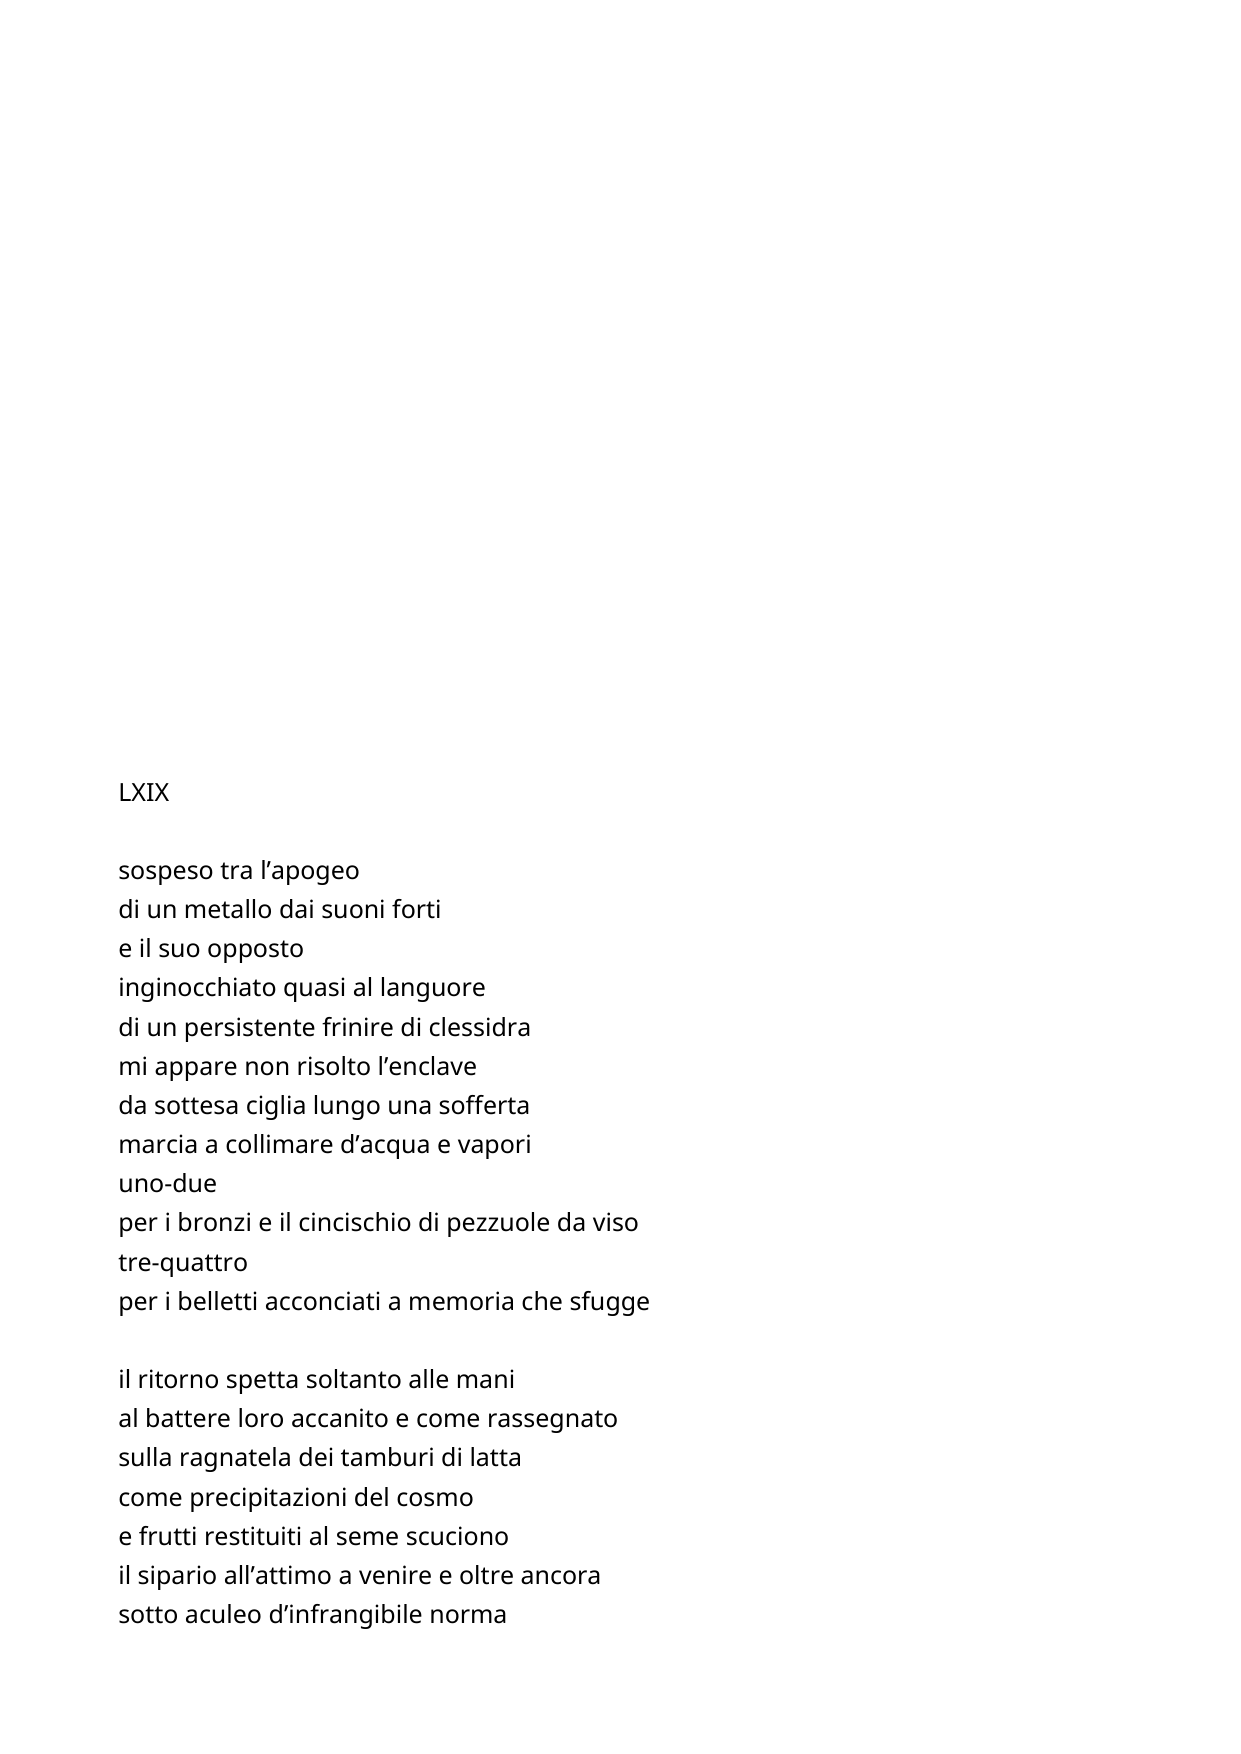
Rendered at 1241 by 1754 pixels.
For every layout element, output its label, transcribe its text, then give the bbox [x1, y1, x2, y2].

text come precipitazioni del cosmo [118, 1479, 1122, 1513]
text al battere loro accanito e come rassegnato [118, 1401, 1122, 1435]
text inginocchiato quasi al languore [118, 970, 1122, 1004]
text sotto aculeo d’infrangibile norma [118, 1597, 1122, 1631]
text il sipario all’attimo a venire e oltre ancora [118, 1558, 1122, 1592]
text sulla ragnatela dei tamburi di latta [118, 1440, 1122, 1474]
text uno-due [118, 1166, 1122, 1200]
text mi appare non risolto l’enclave [118, 1048, 1122, 1082]
text il ritorno spetta soltanto alle mani [118, 1362, 1122, 1396]
text sospeso tra l’apogeo [118, 853, 1122, 887]
text LXIX [118, 774, 1122, 808]
text per i belletti acconciati a memoria che sfugge [118, 1283, 1122, 1317]
text di un metallo dai suoni forti [118, 892, 1122, 926]
text da sottesa ciglia lungo una sofferta [118, 1088, 1122, 1122]
text per i bronzi e il cincischio di pezzuole da viso [118, 1205, 1122, 1239]
text tre-quattro [118, 1244, 1122, 1278]
text marcia a collimare d’acqua e vapori [118, 1127, 1122, 1161]
text e frutti restituiti al seme scuciono [118, 1518, 1122, 1552]
text di un persistente frinire di clessidra [118, 1009, 1122, 1043]
text e il suo opposto [118, 931, 1122, 965]
